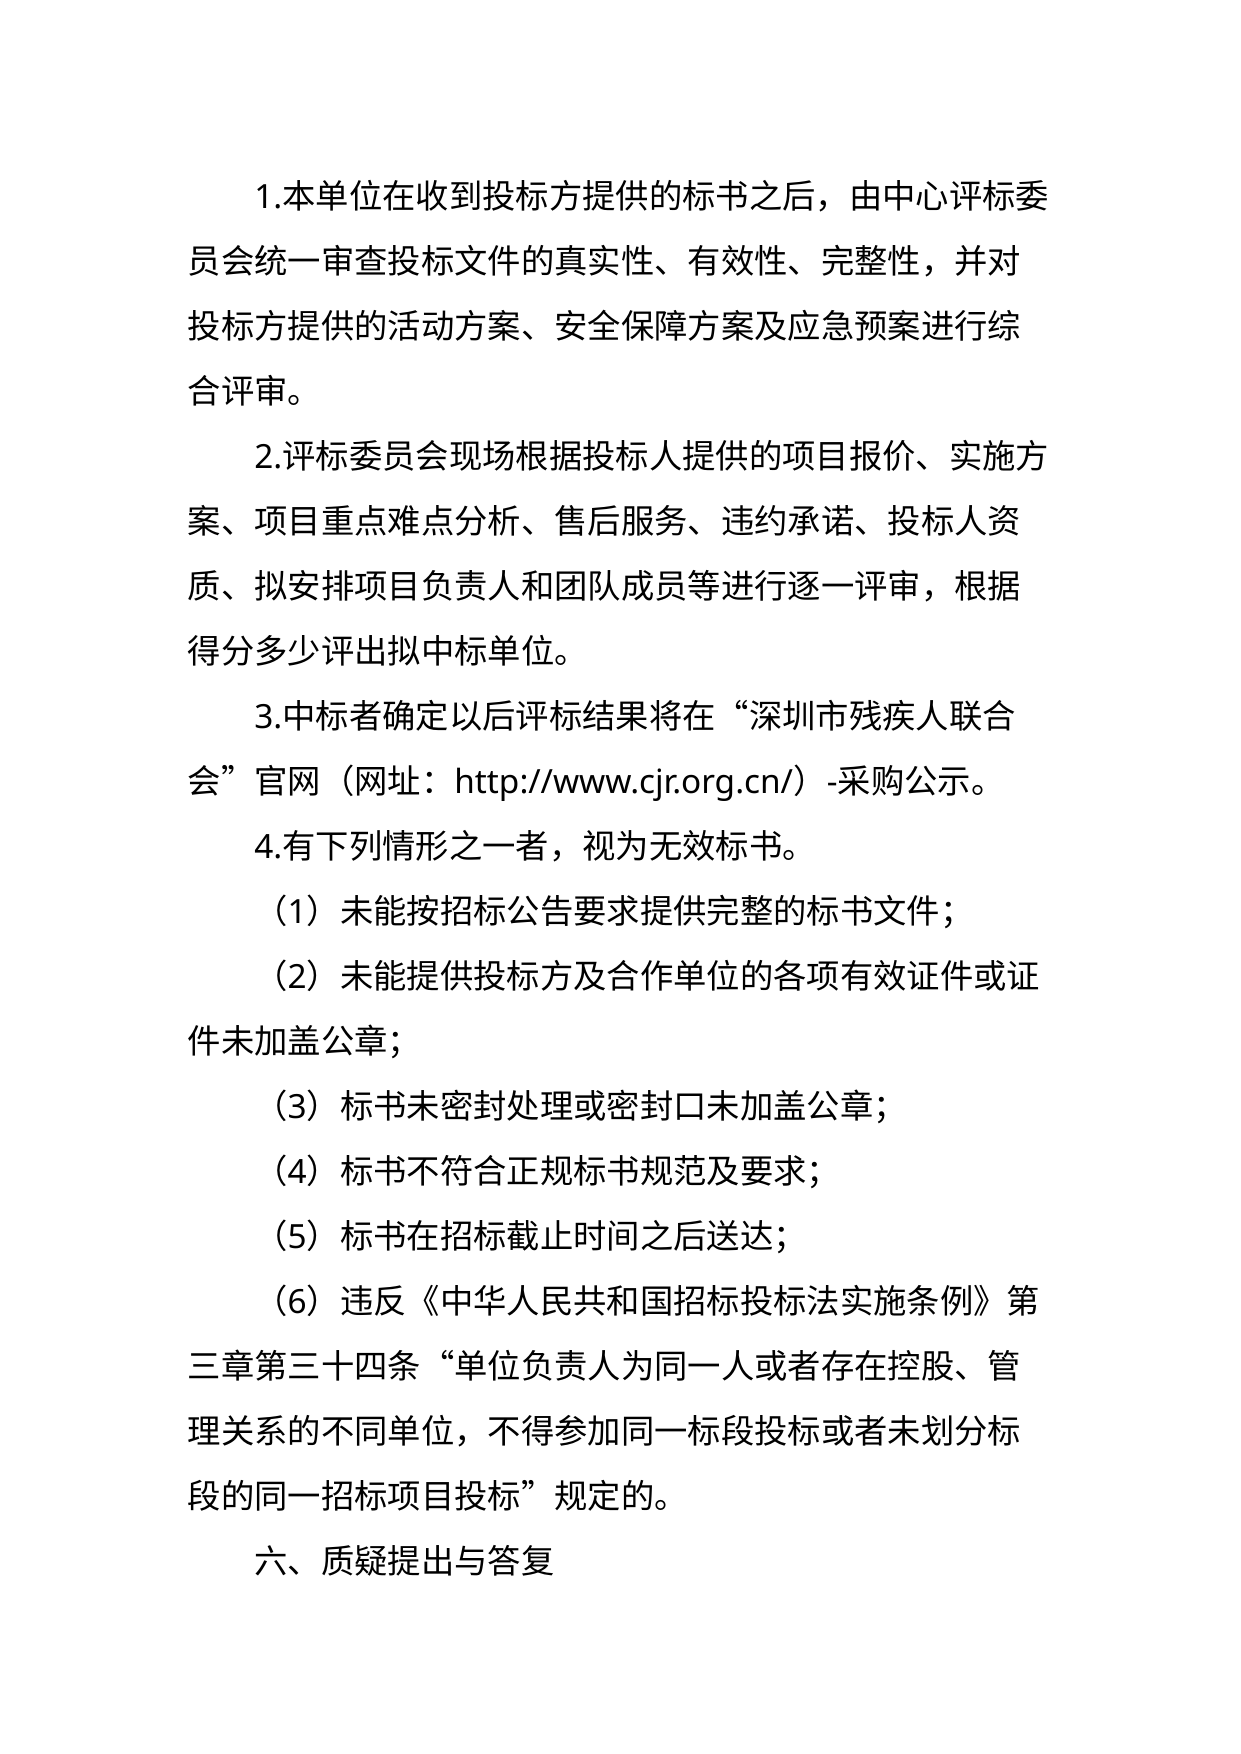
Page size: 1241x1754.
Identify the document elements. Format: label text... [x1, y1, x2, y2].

text 4.有下列情形之一者，视为无效标书。 [187, 812, 1053, 877]
text 1.本单位在收到投标方提供的标书之后，由中心评标委员会统一审查投标文件的真实性、有效性、完整性，并对投标方提供的活动方案、安全保障方案及应急预案进行综合评审。 [187, 162, 1053, 422]
text 六、质疑提出与答复 [187, 1527, 1053, 1592]
text 2.评标委员会现场根据投标人提供的项目报价、实施方案、项目重点难点分析、售后服务、违约承诺、投标人资质、拟安排项目负责人和团队成员等进行逐一评审，根据得分多少评出拟中标单位。 [187, 422, 1053, 682]
text 3.中标者确定以后评标结果将在“深圳市残疾人联合会”官网（网址：http://www.cjr.org.cn/）-采购公示。 [187, 682, 1053, 812]
text （2）未能提供投标方及合作单位的各项有效证件或证件未加盖公章； [187, 942, 1053, 1072]
text （4）标书不符合正规标书规范及要求； [187, 1137, 1053, 1202]
text （6）违反《中华人民共和国招标投标法实施条例》第三章第三十四条“单位负责人为同一人或者存在控股、管理关系的不同单位，不得参加同一标段投标或者未划分标段的同一招标项目投标”规定的。 [187, 1267, 1053, 1527]
text （5）标书在招标截止时间之后送达； [187, 1202, 1053, 1267]
text （3）标书未密封处理或密封口未加盖公章； [187, 1072, 1053, 1137]
text （1）未能按招标公告要求提供完整的标书文件； [187, 877, 1053, 942]
